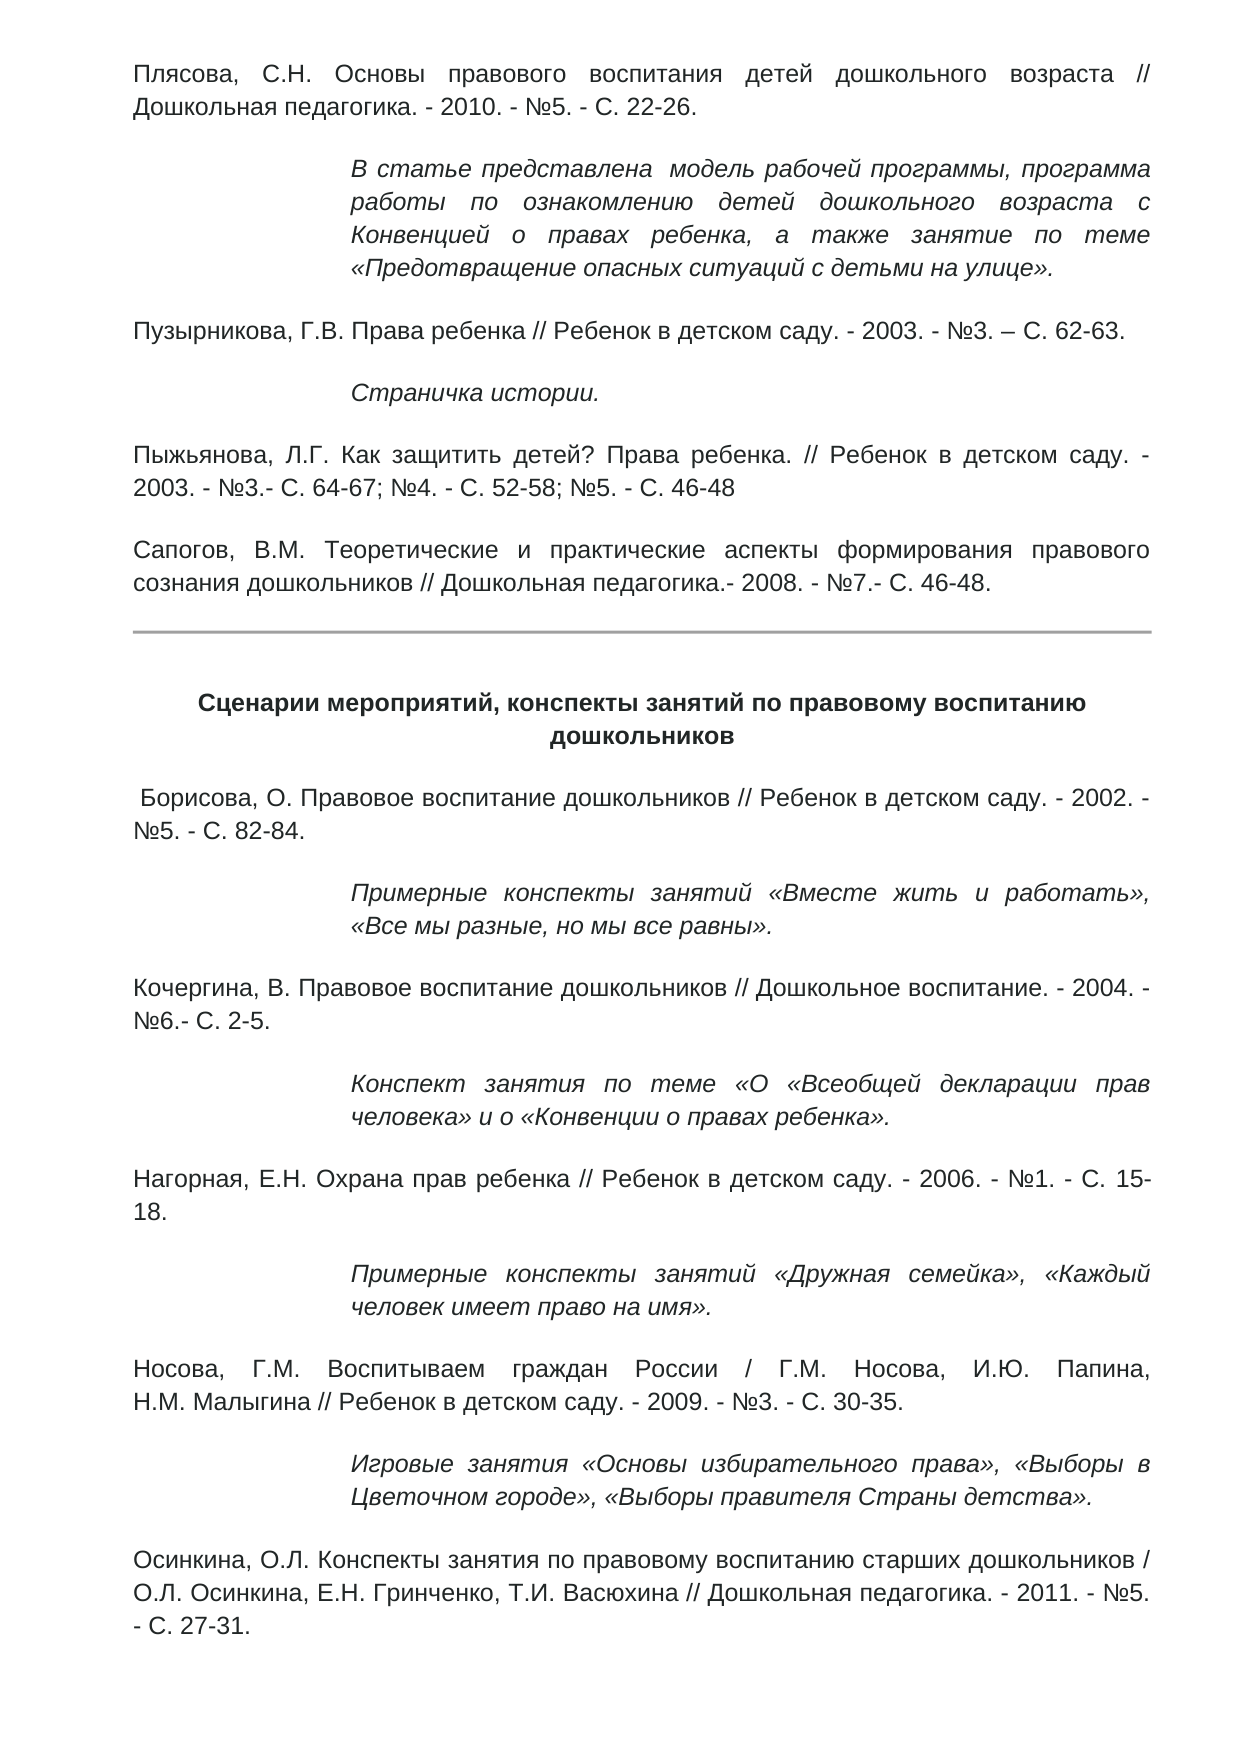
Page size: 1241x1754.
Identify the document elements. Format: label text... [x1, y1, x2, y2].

text Борисова, О. Правовое воспитание дошкольников // Ребенок в детском саду. - 2002. - №5. - С. 82-84. [133, 783, 1152, 845]
text Носова, Г.М. Воспитываем граждан России / Г.М. Носова, И.Ю. Папина, Н.М. Малыгина // Ребенок в детском саду. - 2009. - №3. - С. 30-35. [133, 1354, 1152, 1416]
text Конспект занятия по теме «О «Всеобщей декларации прав человека» и о «Конвенции о правах ребенка». [351, 1068, 1152, 1130]
text Кочергина, В. Правовое воспитание дошкольников // Дошкольное воспитание. - 2004. - №6.- С. 2-5. [133, 973, 1152, 1035]
text В статье представлена модель рабочей программы, программа работы по ознакомлению детей дошкольного возраста с Конвенцией о правах ребенка, а также занятие по теме «Предотвращение опасных ситуаций с детьми на улице». [351, 154, 1152, 282]
text Нагорная, Е.Н. Охрана прав ребенка // Ребенок в детском саду. - 2006. - №1. - С. 15-18. [133, 1164, 1152, 1226]
text Сценарии мероприятий, конспекты занятий по правовому воспитанию дошкольников [133, 688, 1152, 749]
text Примерные конспекты занятий «Вместе жить и работать», «Все мы разные, но мы все равны». [351, 878, 1152, 940]
text Примерные конспекты занятий «Дружная семейка», «Каждый человек имеет право на имя». [351, 1259, 1152, 1321]
text Игровые занятия «Основы избирательного права», «Выборы в Цветочном городе», «Выборы правителя Страны детства». [351, 1449, 1152, 1511]
text Сапогов, В.М. Теоретические и практические аспекты формирования правового сознания дошкольников // Дошкольная педагогика.- 2008. - №7.- С. 46-48. [133, 535, 1152, 597]
text Плясова, С.Н. Основы правового воспитания детей дошкольного возраста // Дошкольная педагогика. - 2010. - №5. - С. 22-26. [133, 59, 1152, 121]
text Пыжьянова, Л.Г. Как защитить детей? Права ребенка. // Ребенок в детском саду. - 2003. - №3.- С. 64-67; №4. - С. 52-58; №5. - С. 46-48 [133, 440, 1152, 502]
text Осинкина, О.Л. Конспекты занятия по правовому воспитанию старших дошкольников / О.Л. Осинкина, Е.Н. Гринченко, Т.И. Васюхина // Дошкольная педагогика. - 2011. - №5. - С. 27-31. [133, 1544, 1152, 1639]
text Пузырникова, Г.В. Права ребенка // Ребенок в детском саду. - 2003. - №3. – С. 62-63. [133, 316, 1152, 344]
text Страничка истории. [351, 378, 1152, 407]
